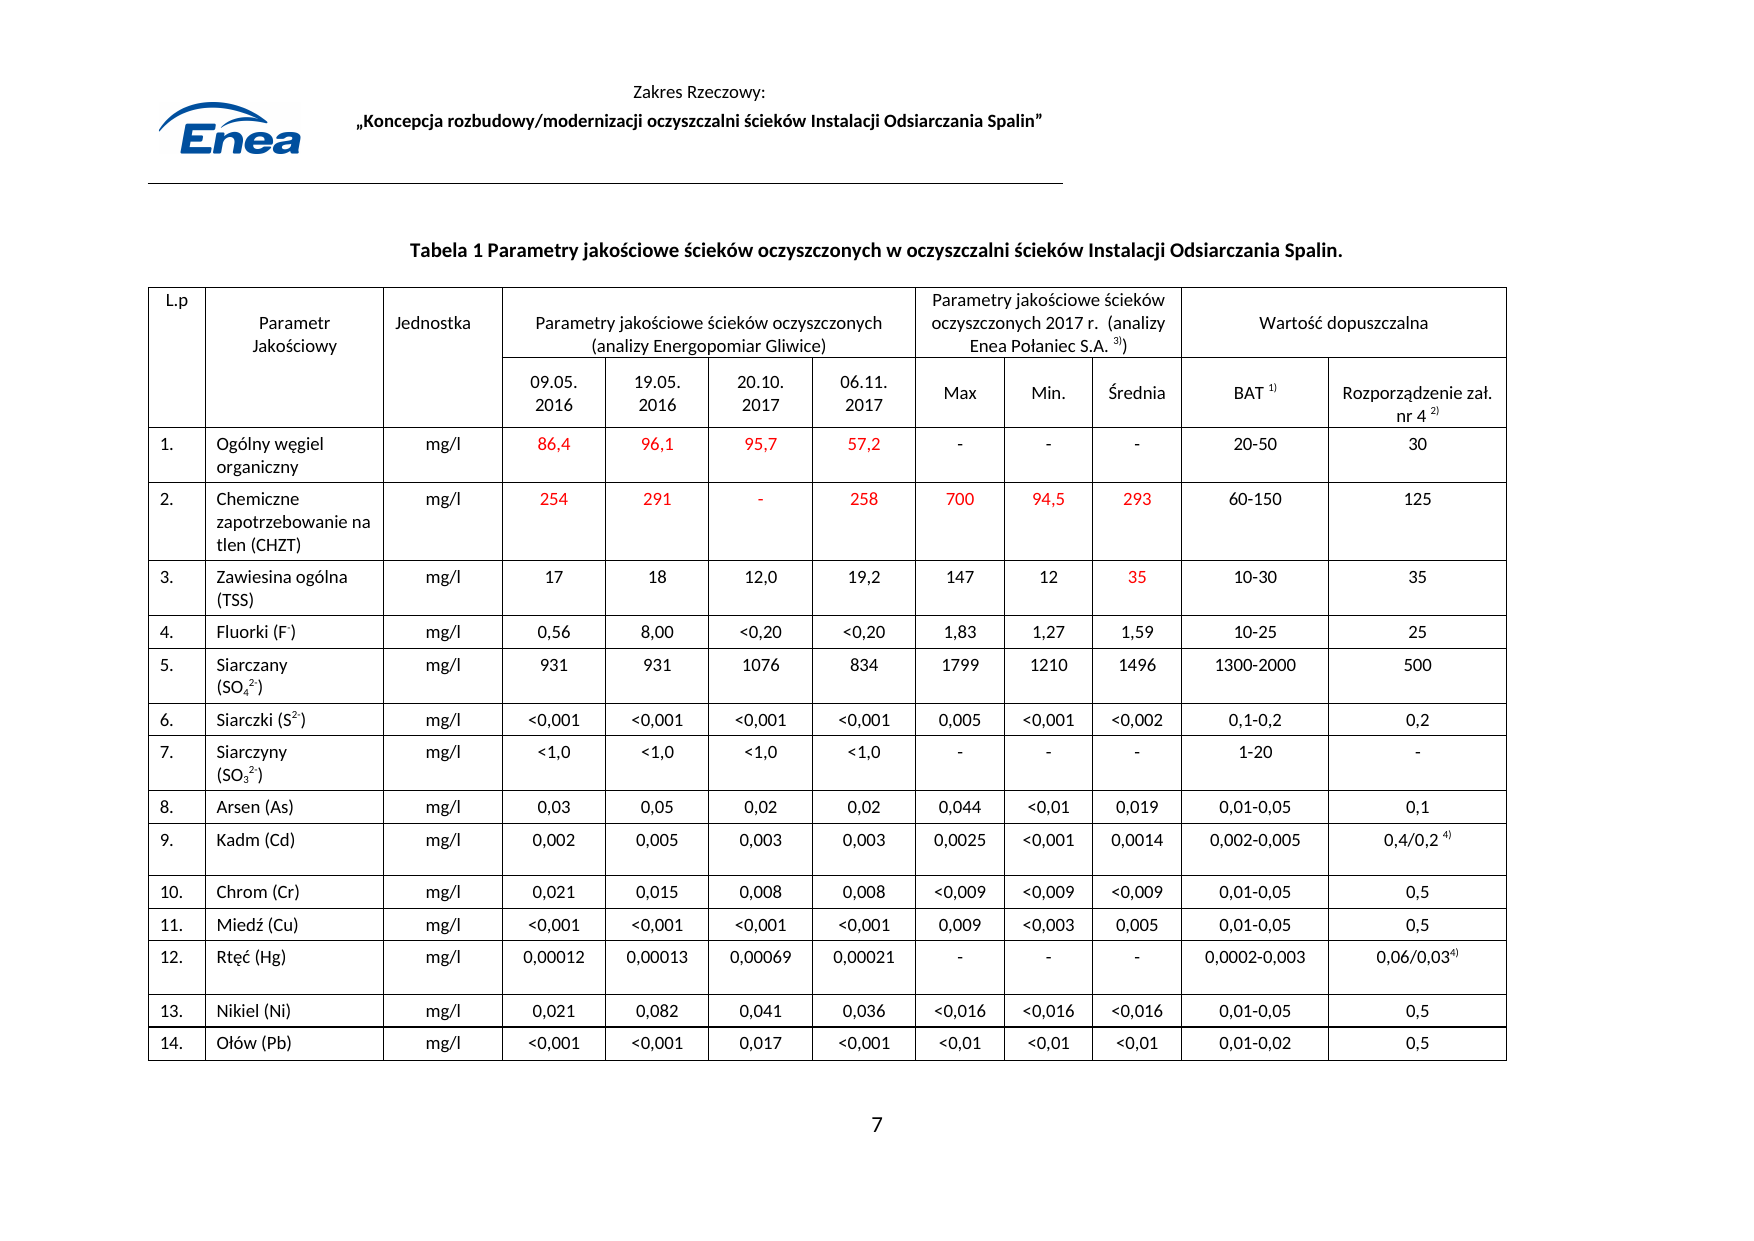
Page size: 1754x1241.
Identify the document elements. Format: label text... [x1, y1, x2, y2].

table_cell Max [916, 358, 1004, 427]
table_cell 0,01-0,05 [1182, 791, 1328, 823]
table_cell 258 [813, 483, 915, 560]
table_cell 254 [503, 483, 605, 560]
table_cell - [916, 736, 1004, 790]
table_cell Zawiesina ogólna (TSS) [206, 561, 383, 615]
table_cell mg/l [384, 995, 502, 1026]
picture [158, 102, 301, 154]
table_header Parametry jakościowe ścieków oczyszczonych (analizy Energopomiar Gliwice) [503, 288, 915, 357]
table_header Parametr Jakościowy [206, 288, 383, 427]
table_cell 147 [916, 561, 1004, 615]
table_cell 0,1 [1329, 791, 1506, 823]
table_cell 0,03 [503, 791, 605, 823]
table_cell 95,7 [709, 428, 812, 482]
table_cell 0,002 [503, 824, 605, 875]
table_cell 0,008 [709, 876, 812, 908]
table_cell 35 [1093, 561, 1181, 615]
table_cell Kadm (Cd) [206, 824, 383, 875]
table_cell 931 [606, 649, 708, 703]
table_cell 0,0002-0,003 [1182, 941, 1328, 994]
table_cell - [1093, 941, 1181, 994]
table_cell 09.05. 2016 [503, 358, 605, 427]
table_cell 14. [149, 1028, 205, 1060]
table_cell 3. [149, 561, 205, 615]
table_cell 12 [1005, 561, 1092, 615]
table_cell 1-20 [1182, 736, 1328, 790]
table_cell mg/l [384, 483, 502, 560]
table_cell <0,003 [1005, 909, 1092, 940]
table_cell - [916, 941, 1004, 994]
table_cell 0,2 [1329, 704, 1506, 735]
table_cell - [1005, 941, 1092, 994]
table_cell <0,001 [503, 704, 605, 735]
table_cell Chrom (Cr) [206, 876, 383, 908]
table_cell 60-150 [1182, 483, 1328, 560]
table_cell 0,0014 [1093, 824, 1181, 875]
table_cell 0,021 [503, 876, 605, 908]
table_cell 931 [503, 649, 605, 703]
table_cell <1,0 [503, 736, 605, 790]
table_cell 11. [149, 909, 205, 940]
table_cell 0,5 [1329, 876, 1506, 908]
table_cell <0,009 [916, 876, 1004, 908]
table_cell mg/l [384, 616, 502, 648]
table_cell 5. [149, 649, 205, 703]
table_cell - [1329, 736, 1506, 790]
table_cell Arsen (As) [206, 791, 383, 823]
table_cell <0,001 [606, 704, 708, 735]
table_cell Rozporządzenie zał. nr 4 2) [1329, 358, 1506, 427]
table_cell 0,005 [606, 824, 708, 875]
table_cell 0,008 [813, 876, 915, 908]
table_cell 0,041 [709, 995, 812, 1026]
table_cell 1496 [1093, 649, 1181, 703]
table_cell <0,009 [1005, 876, 1092, 908]
table_cell 2. [149, 483, 205, 560]
table_cell 0,015 [606, 876, 708, 908]
table_cell mg/l [384, 876, 502, 908]
table_cell <0,016 [1005, 995, 1092, 1026]
table_cell 0,003 [813, 824, 915, 875]
table_cell mg/l [384, 649, 502, 703]
table_cell Min. [1005, 358, 1092, 427]
table_cell <1,0 [709, 736, 812, 790]
table_cell Ołów (Pb) [206, 1028, 383, 1060]
table_cell 0,05 [606, 791, 708, 823]
table_cell Średnia [1093, 358, 1181, 427]
table_header Wartość dopuszczalna [1182, 288, 1506, 357]
table_cell <0,01 [916, 1028, 1004, 1060]
table_cell 1,83 [916, 616, 1004, 648]
table_cell 13. [149, 995, 205, 1026]
table_cell <0,001 [813, 704, 915, 735]
table_cell 19.05. 2016 [606, 358, 708, 427]
table_cell 0,01-0,05 [1182, 876, 1328, 908]
table_cell 1,59 [1093, 616, 1181, 648]
table_cell <0,01 [1005, 791, 1092, 823]
table_cell 0,02 [709, 791, 812, 823]
table_cell mg/l [384, 909, 502, 940]
table_cell 0,00012 [503, 941, 605, 994]
table_cell 0,082 [606, 995, 708, 1026]
table_cell 0,06/0,034) [1329, 941, 1506, 994]
table_cell 293 [1093, 483, 1181, 560]
table_cell <0,009 [1093, 876, 1181, 908]
table_cell 7. [149, 736, 205, 790]
table_cell Siarczki (S2-) [206, 704, 383, 735]
table_cell mg/l [384, 428, 502, 482]
table_cell mg/l [384, 736, 502, 790]
table_cell 86,4 [503, 428, 605, 482]
table_cell 0,003 [709, 824, 812, 875]
table_cell 1076 [709, 649, 812, 703]
table_cell <0,001 [606, 1028, 708, 1060]
table_cell 0,01-0,05 [1182, 909, 1328, 940]
table_cell 1300-2000 [1182, 649, 1328, 703]
table_cell 0,1-0,2 [1182, 704, 1328, 735]
table_cell 6. [149, 704, 205, 735]
table_cell 8. [149, 791, 205, 823]
table_cell mg/l [384, 824, 502, 875]
table_cell 35 [1329, 561, 1506, 615]
table_cell 9. [149, 824, 205, 875]
table_cell <0,20 [813, 616, 915, 648]
table_cell 8,00 [606, 616, 708, 648]
table_cell <0,001 [813, 909, 915, 940]
table_cell - [1005, 736, 1092, 790]
table_cell BAT 1) [1182, 358, 1328, 427]
table_cell 10-30 [1182, 561, 1328, 615]
table_cell 0,005 [1093, 909, 1181, 940]
table_cell mg/l [384, 704, 502, 735]
table_cell 0,5 [1329, 995, 1506, 1026]
table_cell 0,00069 [709, 941, 812, 994]
table_cell <0,001 [1005, 704, 1092, 735]
table_cell 834 [813, 649, 915, 703]
table_cell 0,017 [709, 1028, 812, 1060]
table_cell - [1093, 736, 1181, 790]
table_cell 1. [149, 428, 205, 482]
table_cell 0,56 [503, 616, 605, 648]
table_cell mg/l [384, 941, 502, 994]
table_cell Nikiel (Ni) [206, 995, 383, 1026]
table_cell 17 [503, 561, 605, 615]
table_cell mg/l [384, 791, 502, 823]
table_cell Ogólny węgiel organiczny [206, 428, 383, 482]
table_cell 0,5 [1329, 909, 1506, 940]
table_cell Fluorki (F-) [206, 616, 383, 648]
table_cell 0,01-0,05 [1182, 995, 1328, 1026]
table_cell 700 [916, 483, 1004, 560]
table_cell <0,01 [1093, 1028, 1181, 1060]
table_cell 1210 [1005, 649, 1092, 703]
table_header Jednostka [384, 288, 502, 427]
table_cell 18 [606, 561, 708, 615]
table_cell 10. [149, 876, 205, 908]
table_cell mg/l [384, 1028, 502, 1060]
table_cell 12. [149, 941, 205, 994]
table_cell Rtęć (Hg) [206, 941, 383, 994]
table_cell - [1093, 428, 1181, 482]
table_cell 500 [1329, 649, 1506, 703]
table_cell 10-25 [1182, 616, 1328, 648]
table_cell <0,001 [1005, 824, 1092, 875]
table_cell - [709, 483, 812, 560]
text Tabela 1 Parametry jakościowe ścieków oczyszczonych w oczyszczalni ścieków Instalacji Odsiarczania Spalin. [148, 237, 1606, 263]
table_cell <0,001 [813, 1028, 915, 1060]
table_cell Chemiczne zapotrzebowanie na tlen (CHZT) [206, 483, 383, 560]
table_cell mg/l [384, 561, 502, 615]
table_cell 94,5 [1005, 483, 1092, 560]
table_cell <1,0 [813, 736, 915, 790]
table_cell 0,02 [813, 791, 915, 823]
table_cell 96,1 [606, 428, 708, 482]
table_cell <0,001 [709, 909, 812, 940]
table_cell 0,0025 [916, 824, 1004, 875]
table_cell Siarczany (SO42-) [206, 649, 383, 703]
table_header L.p [149, 288, 205, 427]
table_header Parametry jakościowe ścieków oczyszczonych 2017 r. (analizy Enea Połaniec S.A. 3)) [916, 288, 1181, 357]
table_cell <1,0 [606, 736, 708, 790]
table_cell 20.10. 2017 [709, 358, 812, 427]
table_cell 0,036 [813, 995, 915, 1026]
table_cell 25 [1329, 616, 1506, 648]
table_cell <0,001 [606, 909, 708, 940]
table_cell 19,2 [813, 561, 915, 615]
table_cell 4. [149, 616, 205, 648]
table_cell 125 [1329, 483, 1506, 560]
table_cell <0,016 [916, 995, 1004, 1026]
table_cell - [916, 428, 1004, 482]
table_cell <0,20 [709, 616, 812, 648]
table_cell 291 [606, 483, 708, 560]
table_cell 30 [1329, 428, 1506, 482]
table_cell 0,021 [503, 995, 605, 1026]
table_cell <0,001 [709, 704, 812, 735]
table_cell 0,5 [1329, 1028, 1506, 1060]
table_cell <0,001 [503, 1028, 605, 1060]
table_cell 0,4/0,2 4) [1329, 824, 1506, 875]
table_cell <0,002 [1093, 704, 1181, 735]
table_cell 06.11. 2017 [813, 358, 915, 427]
table_cell 0,005 [916, 704, 1004, 735]
table_cell 0,019 [1093, 791, 1181, 823]
table_cell 0,01-0,02 [1182, 1028, 1328, 1060]
table_cell 20-50 [1182, 428, 1328, 482]
table_cell Miedź (Cu) [206, 909, 383, 940]
table_cell 1799 [916, 649, 1004, 703]
table_cell 0,044 [916, 791, 1004, 823]
table_cell - [1005, 428, 1092, 482]
table_cell 57,2 [813, 428, 915, 482]
table_cell 0,00021 [813, 941, 915, 994]
table_cell 0,00013 [606, 941, 708, 994]
table_cell <0,001 [503, 909, 605, 940]
table_cell <0,01 [1005, 1028, 1092, 1060]
table_cell 1,27 [1005, 616, 1092, 648]
table_cell <0,016 [1093, 995, 1181, 1026]
table_cell 0,002-0,005 [1182, 824, 1328, 875]
table_cell 0,009 [916, 909, 1004, 940]
table_cell 12,0 [709, 561, 812, 615]
table_cell Siarczyny (SO32-) [206, 736, 383, 790]
